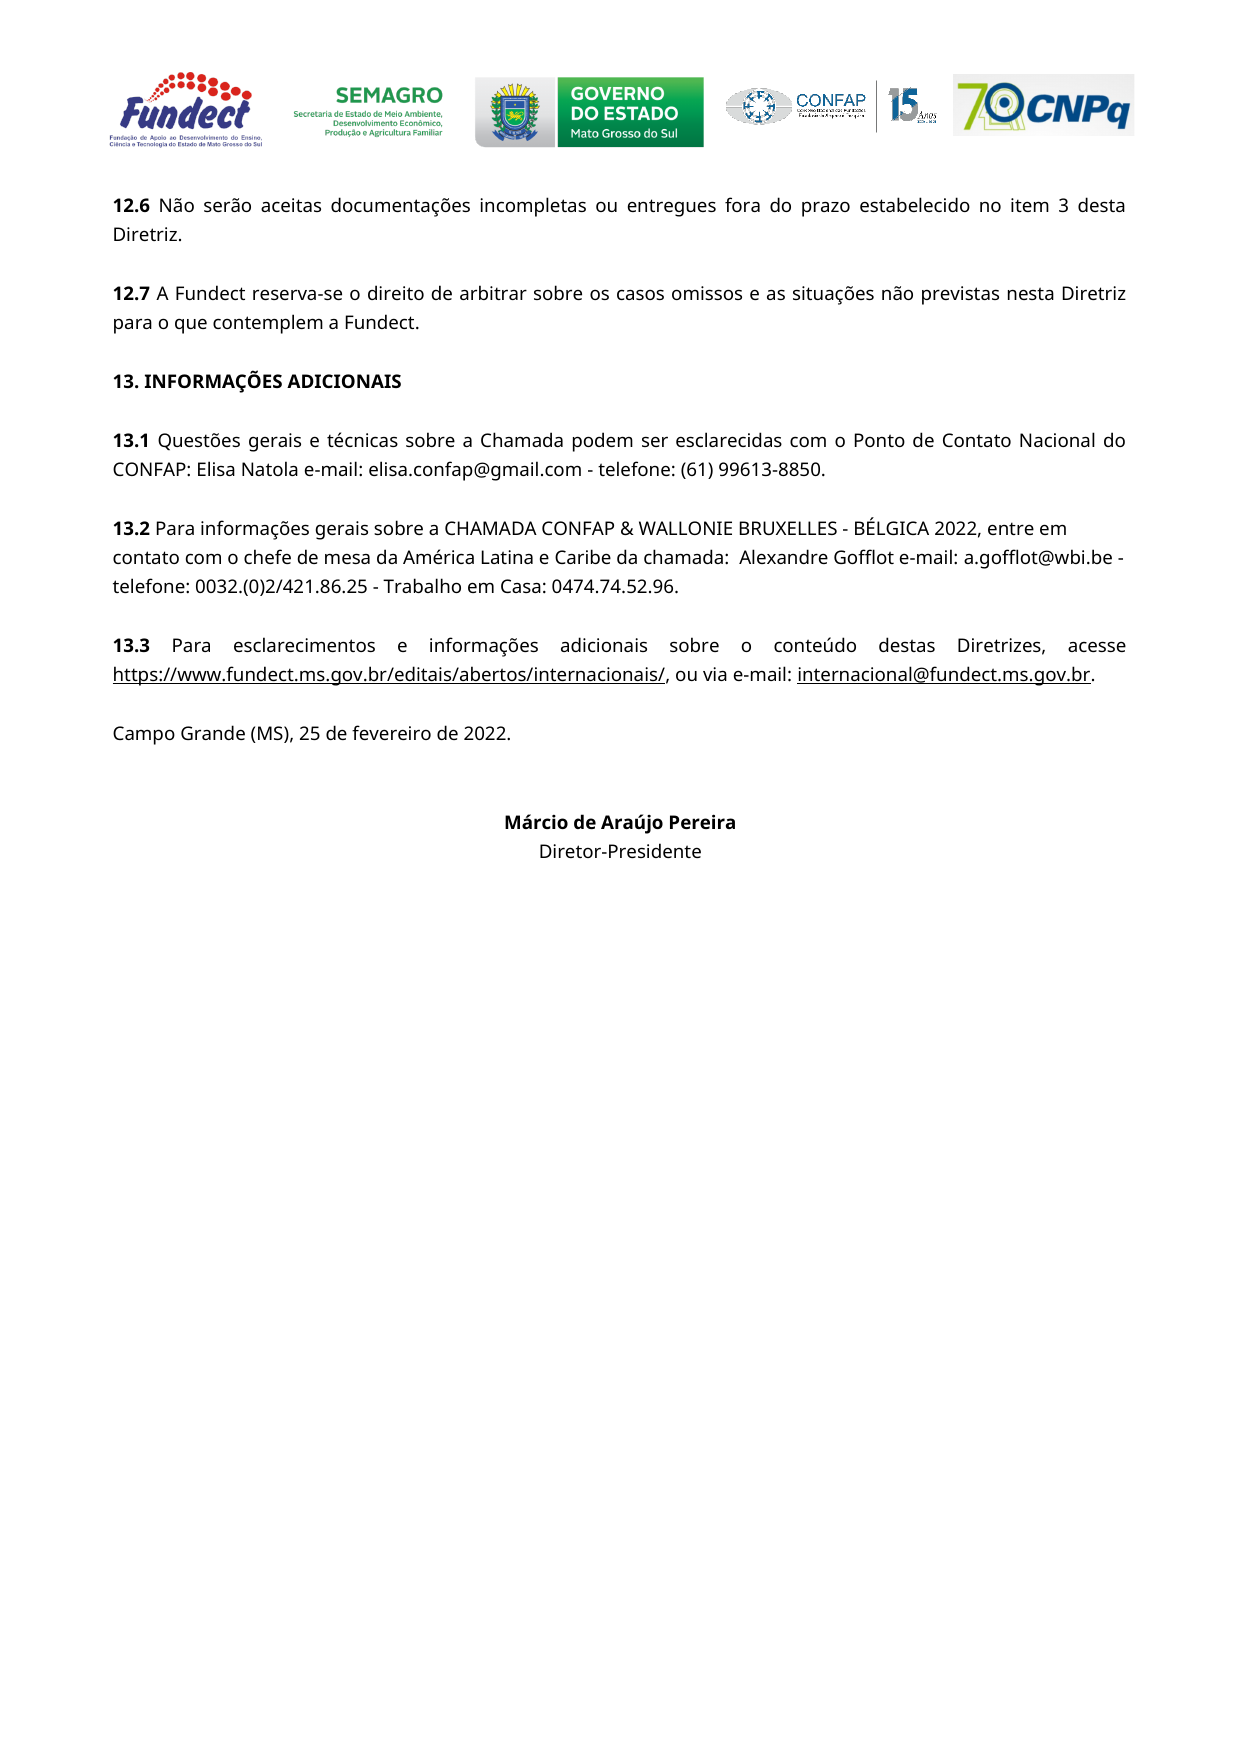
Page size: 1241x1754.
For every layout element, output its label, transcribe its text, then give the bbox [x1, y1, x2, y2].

text Campo Grande (MS), 25 de fevereiro de 2022. [112, 720, 1128, 745]
text 12.7 A Fundect reserva-se o direito de arbitrar sobre os casos omissos e as situações não previstas nesta Diretriz para o que contemplem a Fundect. [112, 280, 1128, 334]
text Márcio de Araújo Pereira [112, 809, 1128, 835]
picture [718, 62, 944, 145]
picture [953, 74, 1135, 136]
picture [103, 68, 710, 154]
text 13.1 Questões gerais e técnicas sobre a Chamada podem ser esclarecidas com o Ponto de Contato Nacional do CONFAP: Elisa Natola e-mail: elisa.confap@gmail.com - telefone: (61) 99613-8850. [112, 427, 1128, 482]
text 13.2 Para informações gerais sobre a CHAMADA CONFAP & WALLONIE BRUXELLES - BÉLGICA 2022, entre em contato com o chefe de mesa da América Latina e Caribe da chamada: Alexandre Gofflot e-mail: a.gofflot@wbi.be - telefone: 0032.(0)2/421.86.25 - Trabalho em Casa: 0474.74.52.96. [112, 515, 1128, 599]
text 12.6 Não serão aceitas documentações incompletas ou entregues fora do prazo estabelecido no item 3 desta Diretriz. [112, 192, 1128, 247]
text Diretor-Presidente [112, 839, 1128, 864]
text 13.3 Para esclarecimentos e informações adicionais sobre o conteúdo destas Diretrizes, acesse https://www.fundect.ms.gov.br/editais/abertos/internacionais/, ou via e-mail: internacional@fundect.ms.gov.br. [112, 632, 1128, 687]
text 13. INFORMAÇÕES ADICIONAIS [112, 368, 1128, 394]
